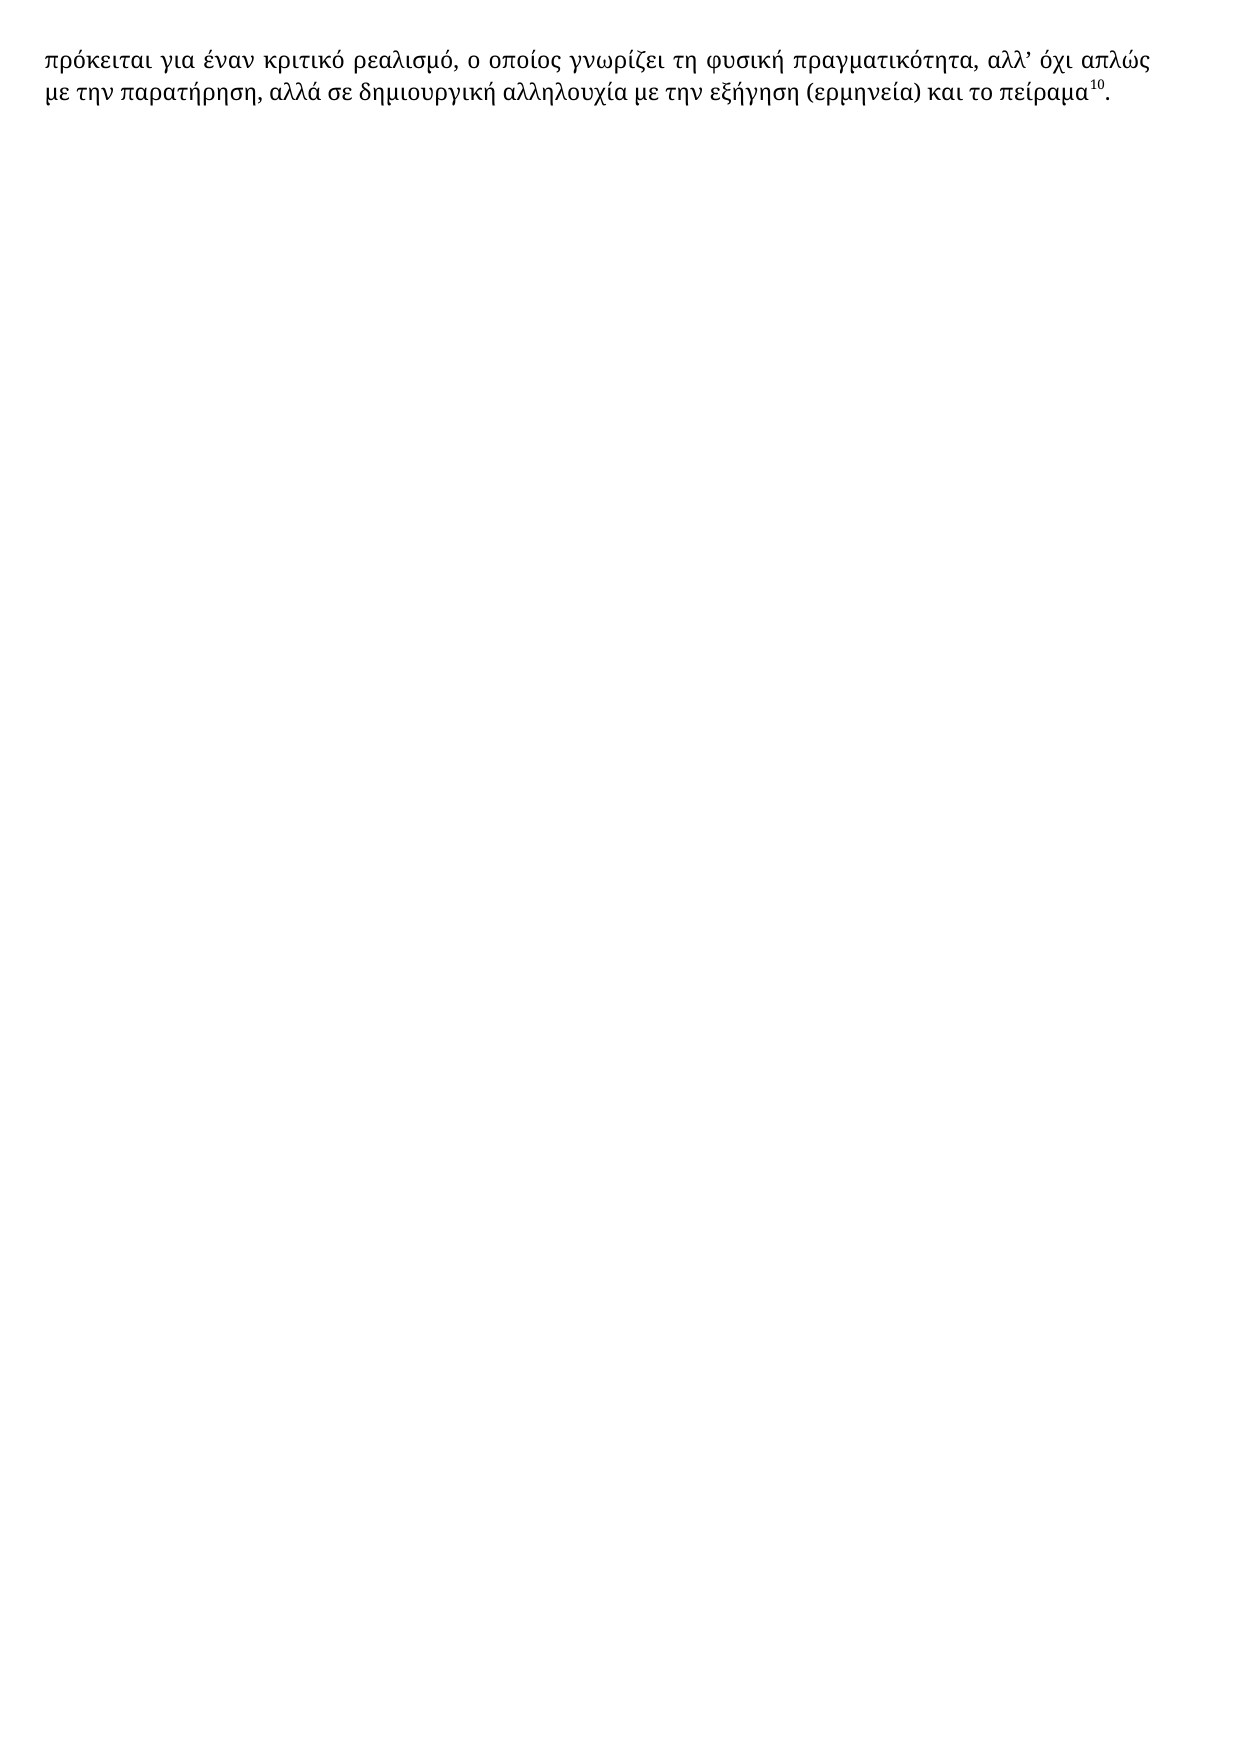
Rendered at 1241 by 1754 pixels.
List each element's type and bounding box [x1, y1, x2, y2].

text [44, 44, 1152, 107]
